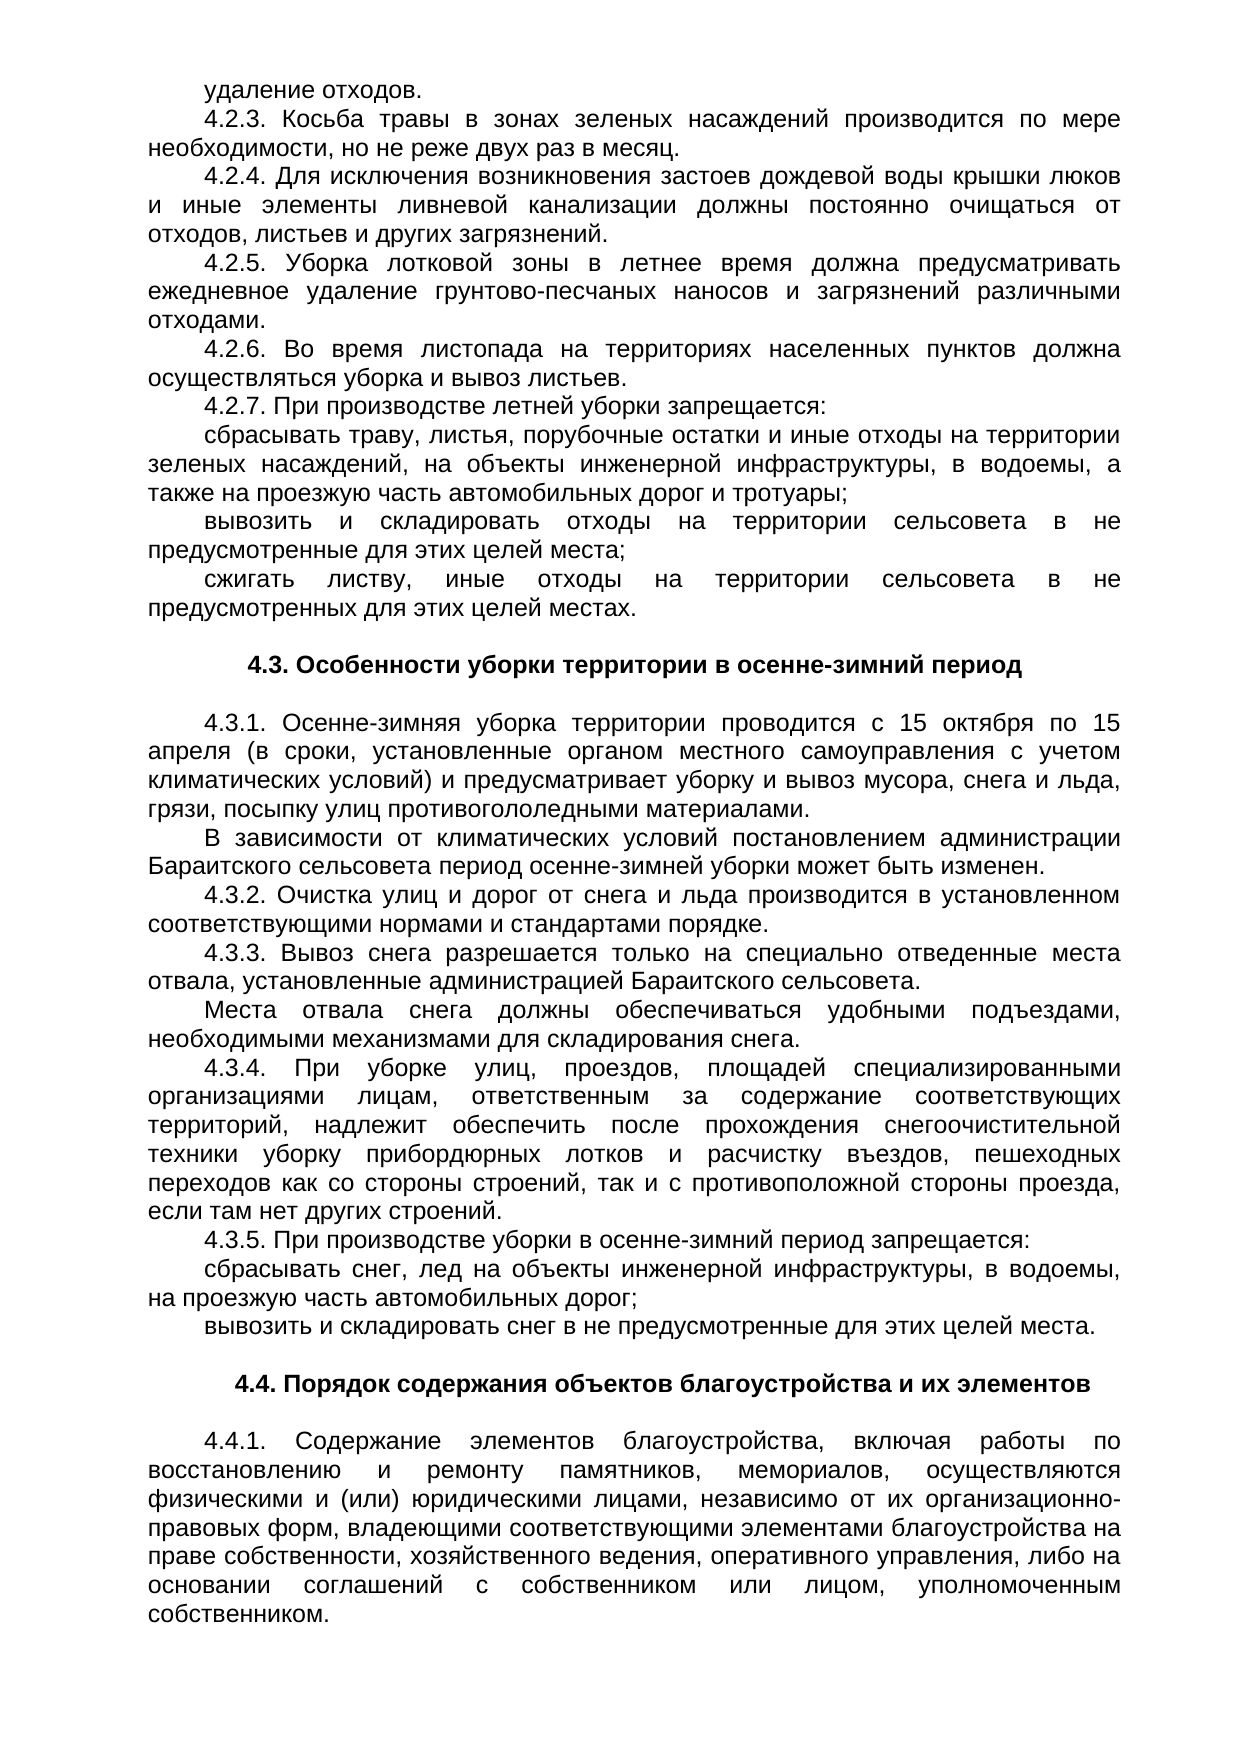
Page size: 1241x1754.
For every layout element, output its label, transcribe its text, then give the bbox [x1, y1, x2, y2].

text вывозить и складировать отходы на территории сельсовета в не предусмотренные для этих целей места; [148, 506, 1122, 564]
text вывозить и складировать снег в не предусмотренные для этих целей места. [148, 1311, 1122, 1340]
text 4.2.3. Косьба травы в зонах зеленых насаждений производится по мере необходимости, но не реже двух раз в месяц. [148, 104, 1122, 161]
text 4.2.6. Во время листопада на территориях населенных пунктов должна осуществляться уборка и вывоз листьев. [148, 334, 1122, 391]
text Места отвала снега должны обеспечиваться удобными подъездами, необходимыми механизмами для складирования снега. [148, 995, 1122, 1052]
text 4.3. Особенности уборки территории в осенне-зимний период [148, 650, 1122, 679]
text сбрасывать траву, листья, порубочные остатки и иные отходы на территории зеленых насаждений, на объекты инженерной инфраструктуры, в водоемы, а также на проезжую часть автомобильных дорог и тротуары; [148, 420, 1122, 506]
text 4.4.1. Содержание элементов благоустройства, включая работы по восстановлению и ремонту памятников, мемориалов, осуществляются физическими и (или) юридическими лицами, независимо от их организационно-правовых форм, владеющими соответствующими элементами благоустройства на праве собственности, хозяйственного ведения, оперативного управления, либо на основании соглашений с собственником или лицом, уполномоченным собственником. [148, 1426, 1122, 1627]
text 4.2.5. Уборка лотковой зоны в летнее время должна предусматривать ежедневное удаление грунтово-песчаных наносов и загрязнений различными отходами. [148, 247, 1122, 334]
text 4.3.4. При уборке улиц, проездов, площадей специализированными организациями лицам, ответственным за содержание соответствующих территорий, надлежит обеспечить после прохождения снегоочистительной техники уборку прибордюрных лотков и расчистку въездов, пешеходных переходов как со стороны строений, так и с противоположной стороны проезда, если там нет других строений. [148, 1052, 1122, 1225]
text сбрасывать снег, лед на объекты инженерной инфраструктуры, в водоемы, на проезжую часть автомобильных дорог; [148, 1254, 1122, 1311]
text 4.3.2. Очистка улиц и дорог от снега и льда производится в установленном соответствующими нормами и стандартами порядке. [148, 880, 1122, 937]
text удаление отходов. [148, 75, 1122, 104]
text 4.3.1. Осенне-зимняя уборка территории проводится с 15 октября по 15 апреля (в сроки, установленные органом местного самоуправления с учетом климатических условий) и предусматривает уборку и вывоз мусора, снега и льда, грязи, посыпку улиц противогололедными материалами. [148, 707, 1122, 822]
text 4.4. Порядок содержания объектов благоустройства и их элементов [148, 1369, 1122, 1397]
text сжигать листву, иные отходы на территории сельсовета в не предусмотренных для этих целей местах. [148, 564, 1122, 621]
text В зависимости от климатических условий постановлением администрации Бараитского сельсовета период осенне-зимней уборки может быть изменен. [148, 822, 1122, 880]
text 4.3.3. Вывоз снега разрешается только на специально отведенные места отвала, установленные администрацией Бараитского сельсовета. [148, 937, 1122, 995]
text 4.2.4. Для исключения возникновения застоев дождевой воды крышки люков и иные элементы ливневой канализации должны постоянно очищаться от отходов, листьев и других загрязнений. [148, 161, 1122, 247]
text 4.2.7. При производстве летней уборки запрещается: [148, 391, 1122, 420]
text 4.3.5. При производстве уборки в осенне-зимний период запрещается: [148, 1225, 1122, 1254]
